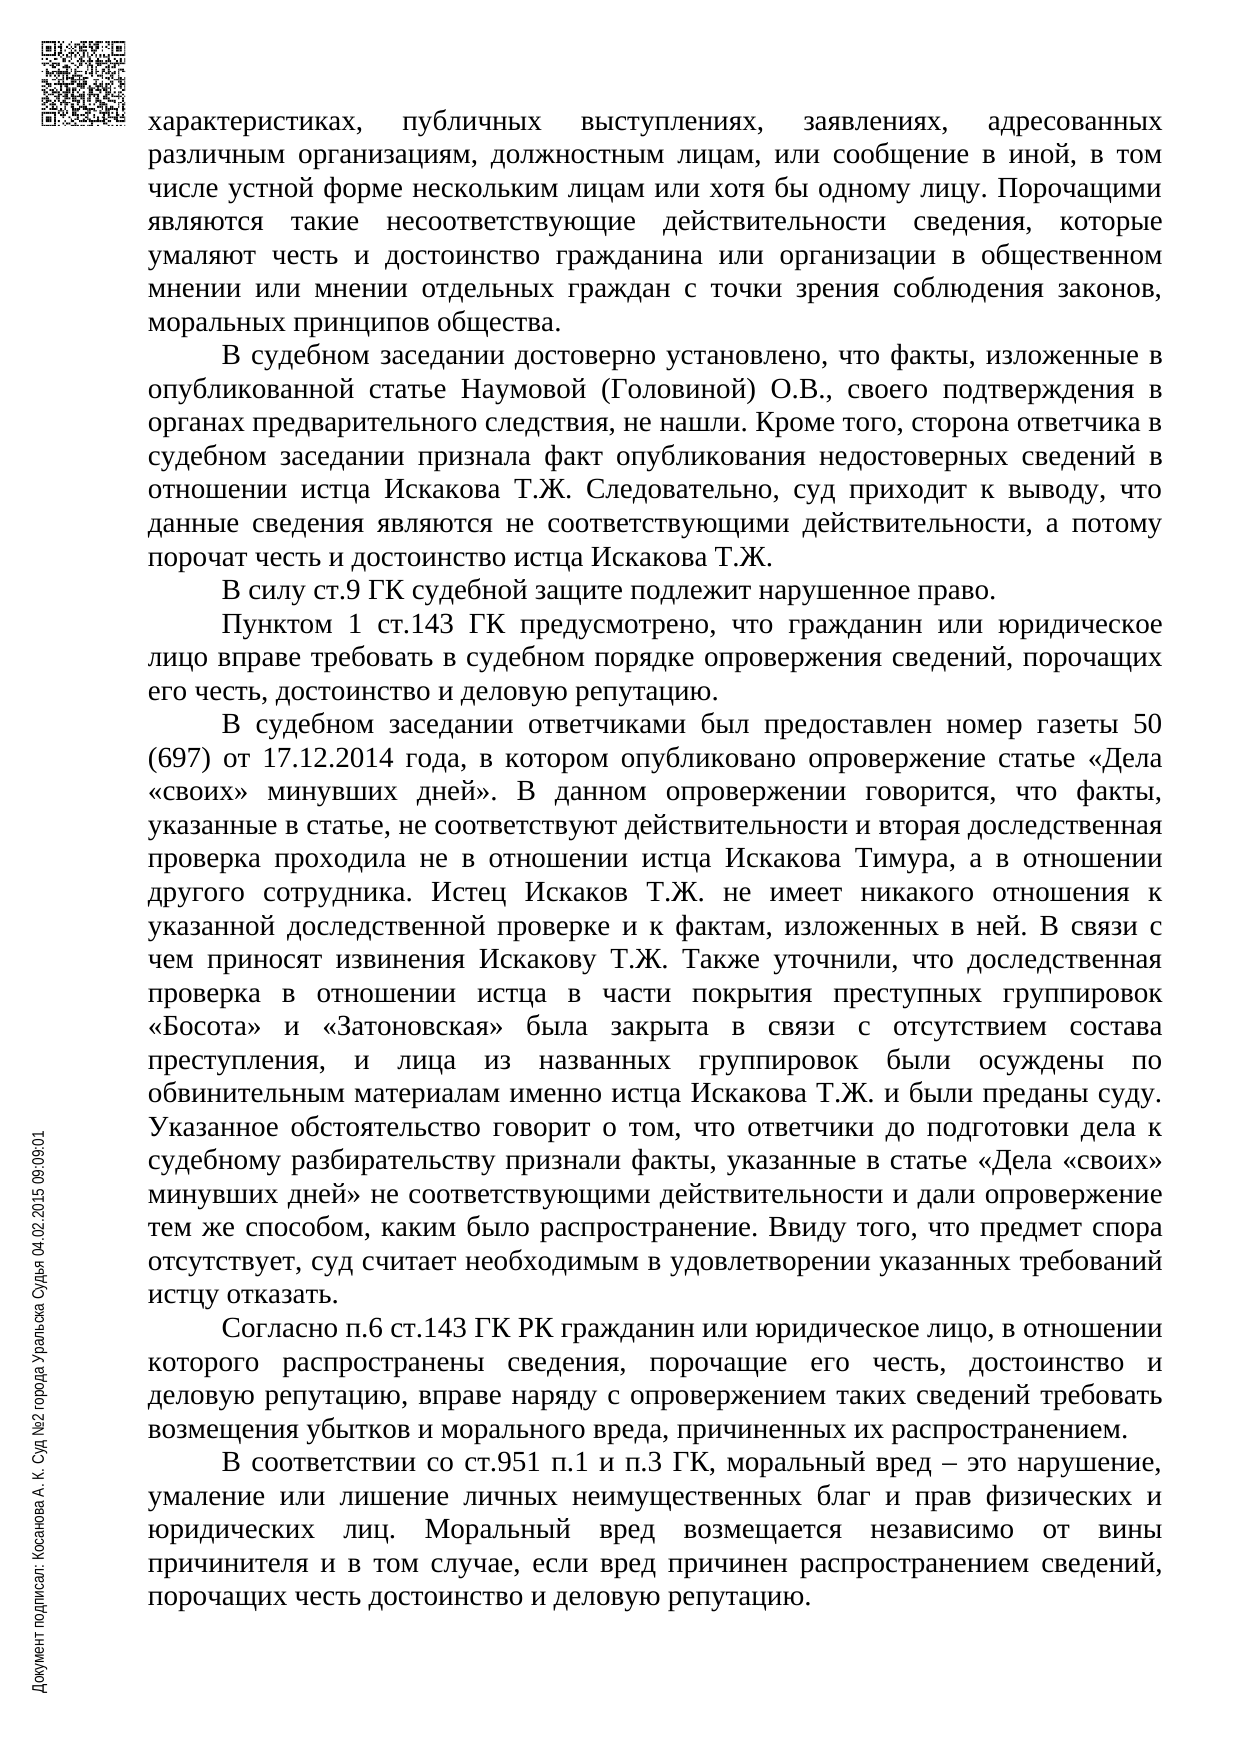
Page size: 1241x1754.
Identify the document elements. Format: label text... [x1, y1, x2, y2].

text В судебном заседании достоверно установлено, что факты, изложенные в опубликованной статье Наумовой (Головиной) О.В., своего подтверждения в органах предварительного следствия, не нашли. Кроме того, сторона ответчика в судебном заседании признала факт опубликования недостоверных сведений в отношении истца Искакова Т.Ж. Следовательно, суд приходит к выводу, что данные сведения являются не соответствующими действительности, а потому порочат честь и достоинство истца Искакова Т.Ж. [148, 337, 1163, 572]
text Пунктом 1 ст.143 ГК предусмотрено, что гражданин или юридическое лицо вправе требовать в судебном порядке опровержения сведений, порочащих его честь, достоинство и деловую репутацию. [148, 606, 1163, 706]
text В соответствии со ст.951 п.1 и п.3 ГК, моральный вред – это нарушение, умаление или лишение личных неимущественных благ и прав физических и юридических лиц. Моральный вред возмещается независимо от вины причинителя и в том случае, если вред причинен распространением сведений, порочащих честь достоинство и деловую репутацию. [148, 1444, 1163, 1612]
text Согласно п.6 ст.143 ГК РК гражданин или юридическое лицо, в отношении которого распространены сведения, порочащие его честь, достоинство и деловую репутацию, вправе наряду с опровержением таких сведений требовать возмещения убытков и морального вреда, причиненных их распространением. [148, 1310, 1163, 1444]
text В судебном заседании ответчиками был предоставлен номер газеты 50 (697) от 17.12.2014 года, в котором опубликовано опровержение статье «Дела «своих» минувших дней». В данном опровержении говорится, что факты, указанные в статье, не соответствуют действительности и вторая доследственная проверка проходила не в отношении истца Искакова Тимура, а в отношении другого сотрудника. Истец Искаков Т.Ж. не имеет никакого отношения к указанной доследственной проверке и к фактам, изложенных в ней. В связи с чем приносят извинения Искакову Т.Ж. Также уточнили, что доследственная проверка в отношении истца в части покрытия преступных группировок «Босота» и «Затоновская» была закрыта в связи с отсутствием состава преступления, и лица из названных группировок были осуждены по обвинительным материалам именно истца Искакова Т.Ж. и были преданы суду. Указанное обстоятельство говорит о том, что ответчики до подготовки дела к судебному разбирательству признали факты, указанные в статье «Дела «своих» минувших дней» не соответствующими действительности и дали опровержение тем же способом, каким было распространение. Ввиду того, что предмет спора отсутствует, суд считает необходимым в удовлетворении указанных требований истцу отказать. [148, 706, 1163, 1310]
text В силу ст.9 ГК судебной защите подлежит нарушенное право. [148, 572, 1163, 606]
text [148, 103, 1163, 337]
